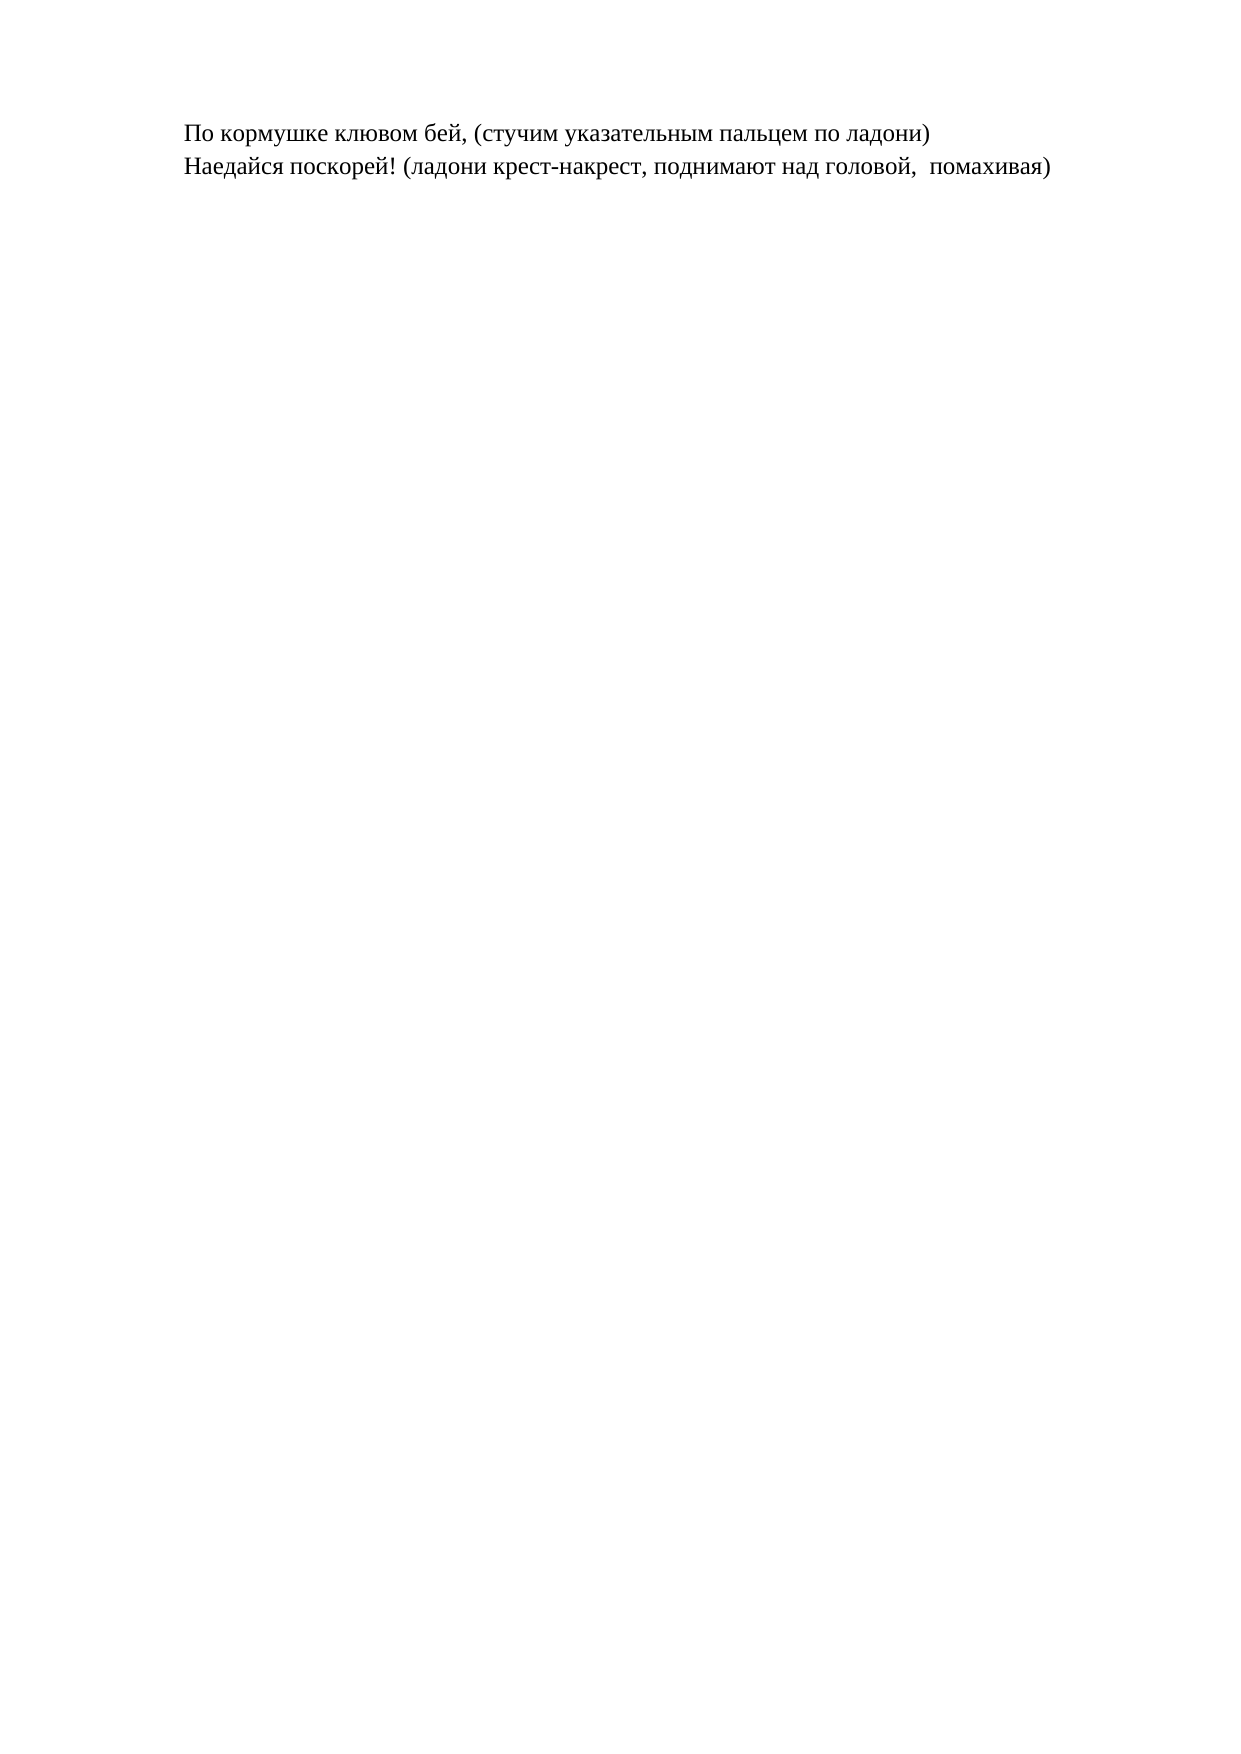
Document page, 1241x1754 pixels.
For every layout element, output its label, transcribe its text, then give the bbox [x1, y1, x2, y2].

text Наедайся поскорей! (ладони крест-накрест, поднимают над головой, помахивая) [177, 151, 1152, 180]
text По кормушке клювом бей, (стучим указательным пальцем по ладони) [177, 118, 1152, 147]
